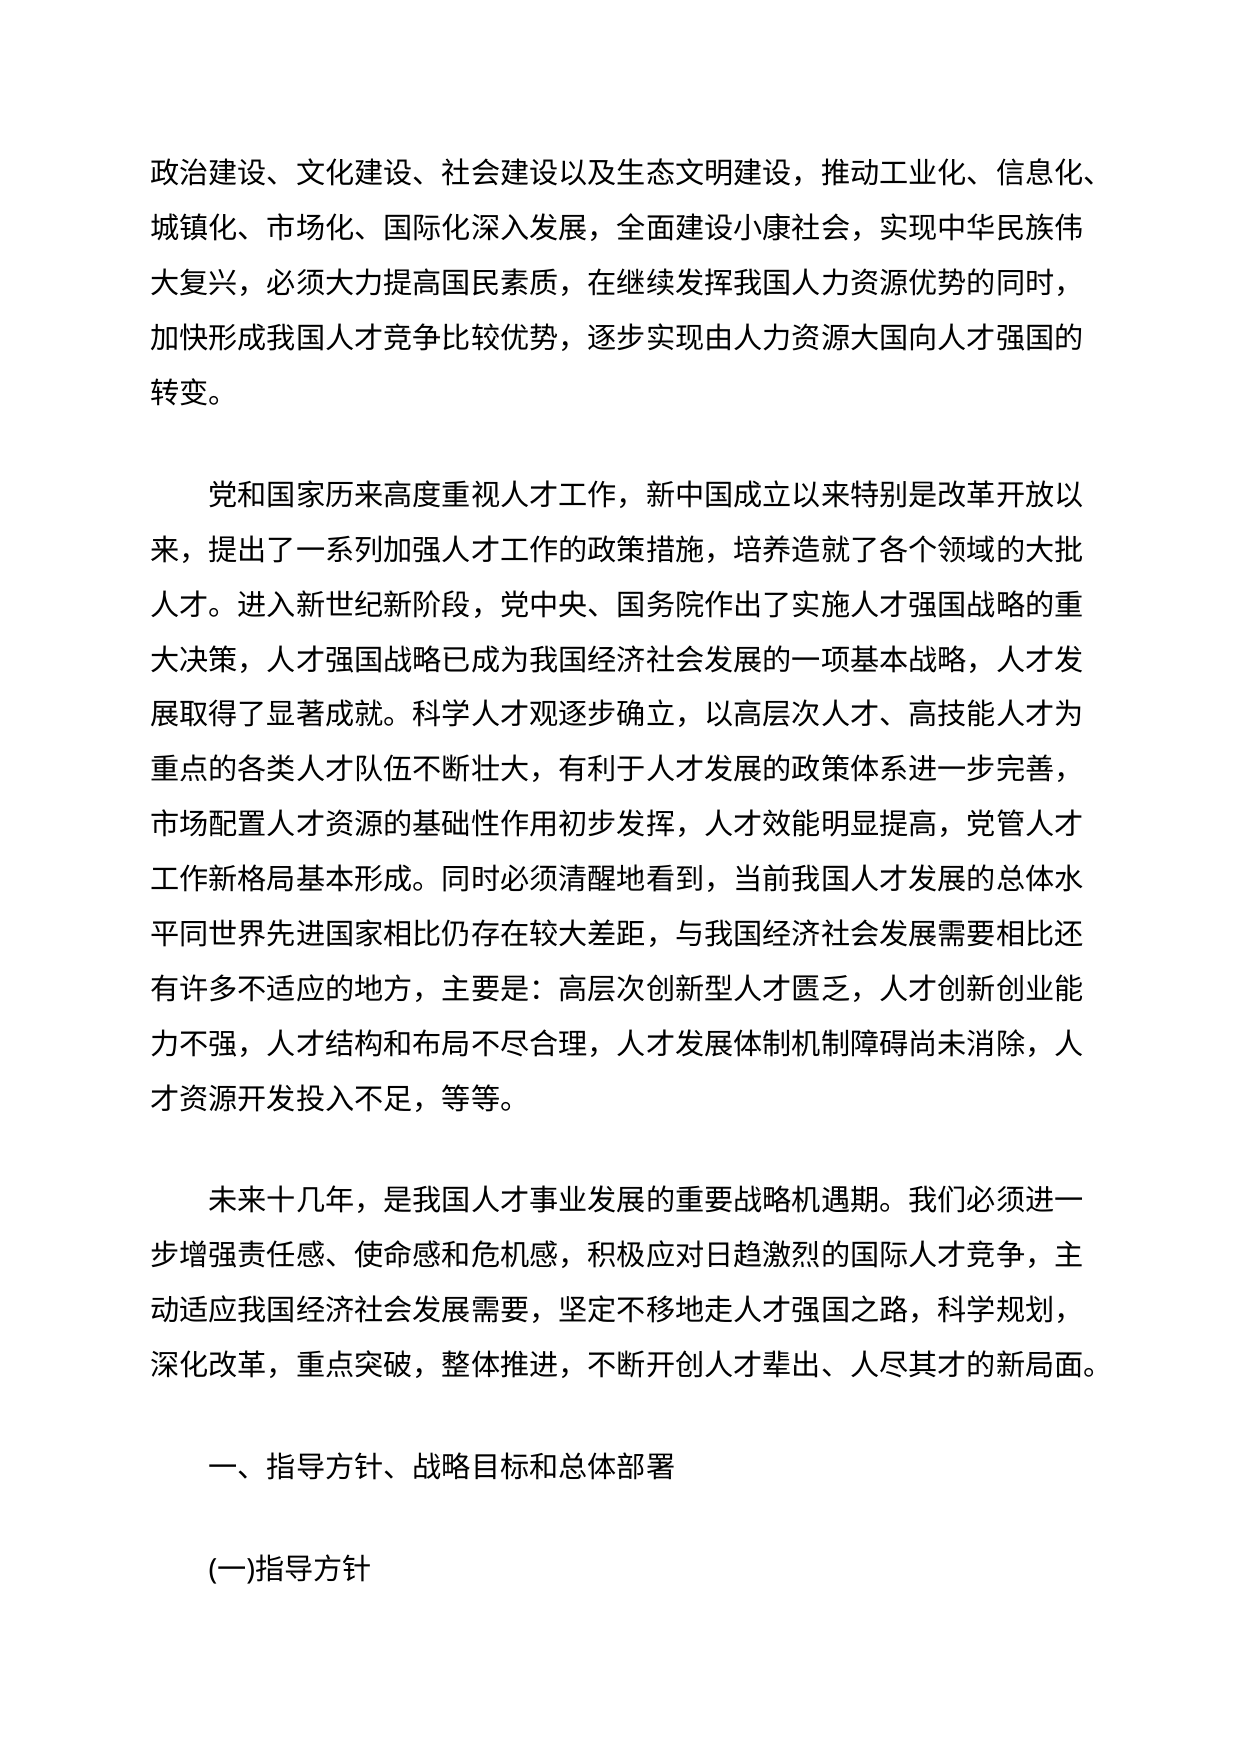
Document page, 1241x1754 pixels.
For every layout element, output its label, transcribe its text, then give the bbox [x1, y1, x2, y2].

text 党和国家历来高度重视人才工作，新中国成立以来特别是改革开放以来，提出了一系列加强人才工作的政策措施，培养造就了各个领域的大批人才。进入新世纪新阶段，党中央、国务院作出了实施人才强国战略的重大决策，人才强国战略已成为我国经济社会发展的一项基本战略，人才发展取得了显著成就。科学人才观逐步确立，以高层次人才、高技能人才为重点的各类人才队伍不断壮大，有利于人才发展的政策体系进一步完善，市场配置人才资源的基础性作用初步发挥，人才效能明显提高，党管人才工作新格局基本形成。同时必须清醒地看到，当前我国人才发展的总体水平同世界先进国家相比仍存在较大差距，与我国经济社会发展需要相比还有许多不适应的地方，主要是：高层次创新型人才匮乏，人才创新创业能力不强，人才结构和布局不尽合理，人才发展体制机制障碍尚未消除，人才资源开发投入不足，等等。 [150, 471, 1090, 1117]
text 一、指导方针、战略目标和总体部署 [150, 1443, 1090, 1486]
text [150, 150, 1090, 412]
text 未来十几年，是我国人才事业发展的重要战略机遇期。我们必须进一步增强责任感、使命感和危机感，积极应对日趋激烈的国际人才竞争，主动适应我国经济社会发展需要，坚定不移地走人才强国之路，科学规划，深化改革，重点突破，整体推进，不断开创人才辈出、人尽其才的新局面。 [150, 1177, 1090, 1384]
text (一)指导方针 [150, 1545, 1090, 1588]
